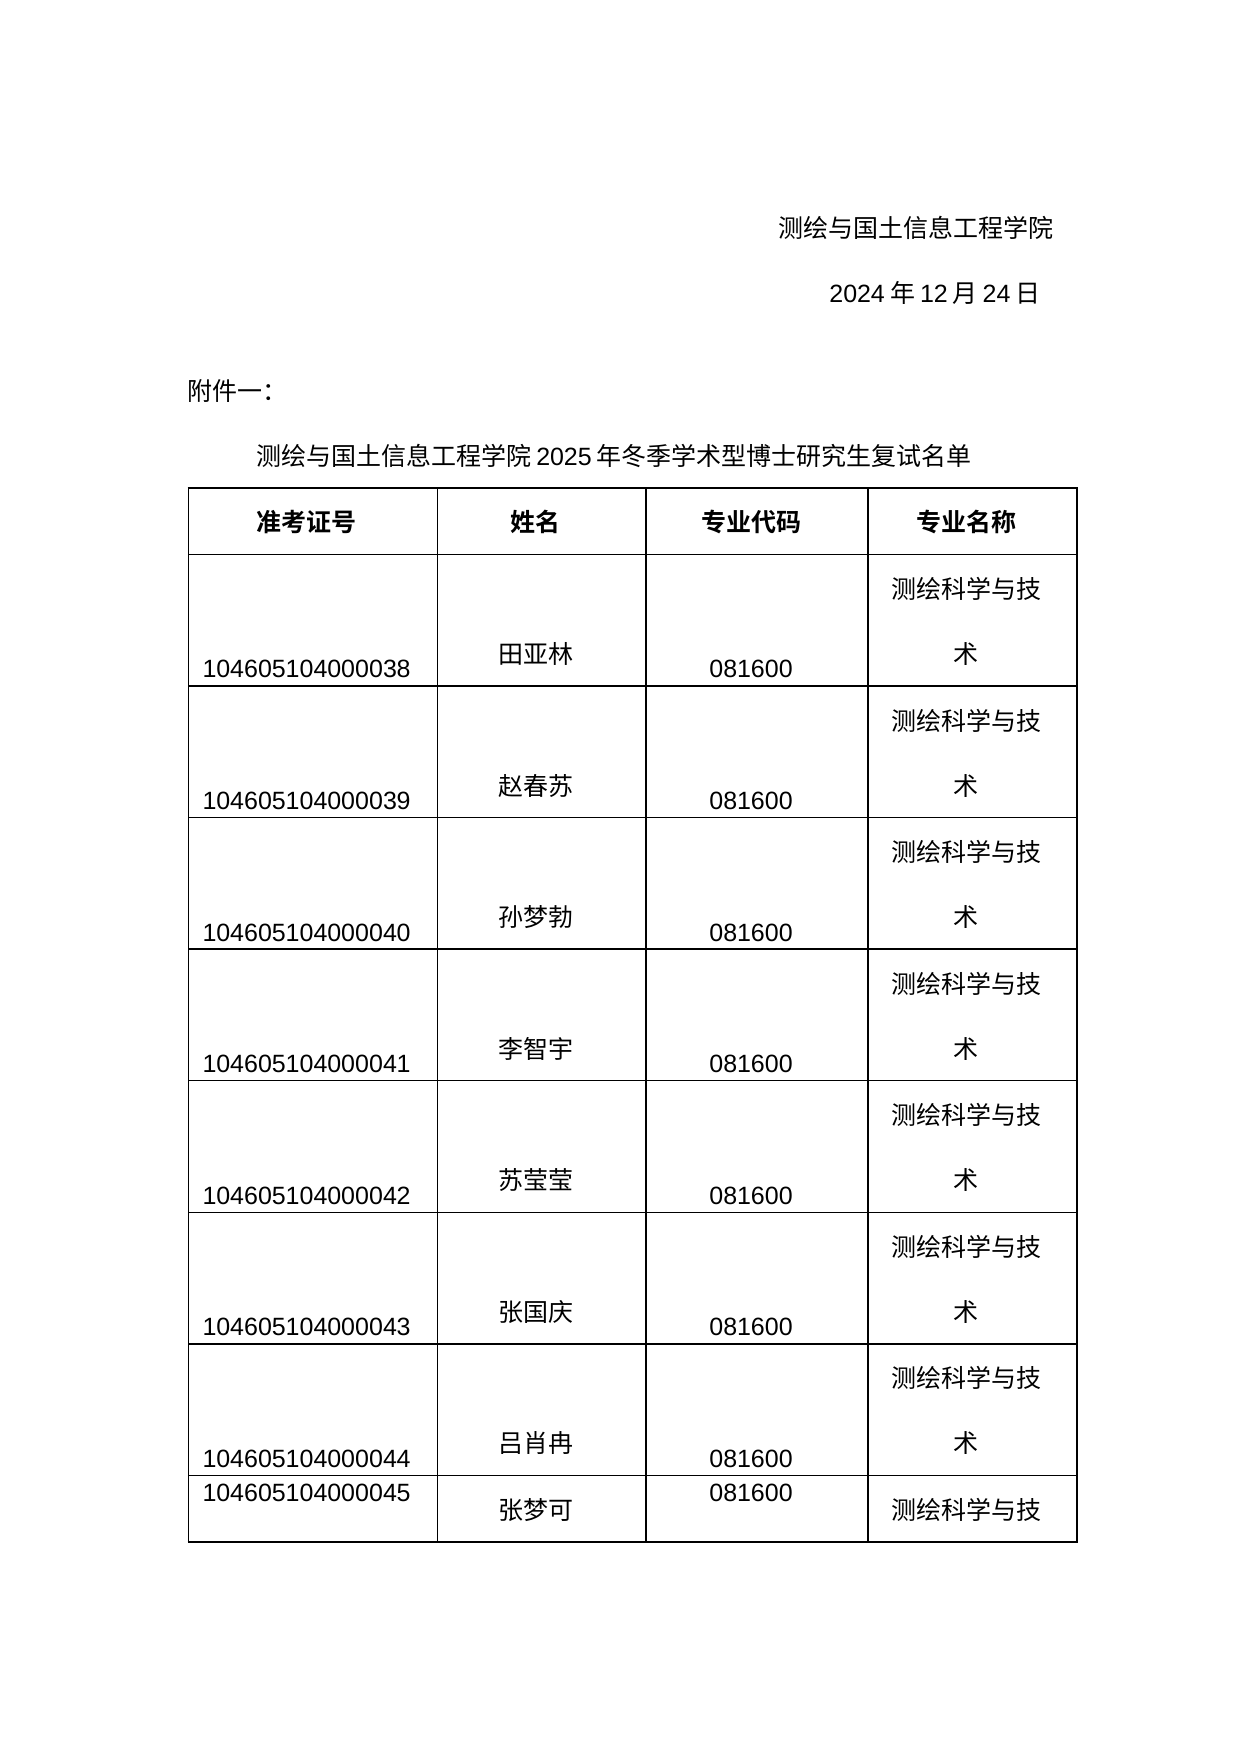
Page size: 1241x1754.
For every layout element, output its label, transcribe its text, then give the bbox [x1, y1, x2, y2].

table_header 准考证号 [189, 489, 437, 553]
text 附件一： [187, 357, 1040, 422]
table_cell 081600 [647, 950, 867, 1080]
table_cell 测绘科学与技术 [869, 687, 1076, 817]
table_cell 104605104000042 [189, 1081, 437, 1211]
table_header 专业代码 [647, 489, 867, 553]
table_cell 081600 [647, 1213, 867, 1343]
table_cell 测绘科学与技术 [869, 1081, 1076, 1211]
table_cell 测绘科学与技术 [869, 950, 1076, 1080]
table_cell 104605104000043 [189, 1213, 437, 1343]
table_cell 测绘科学与技术 [869, 1213, 1076, 1343]
table_cell 吕肖冉 [438, 1345, 645, 1474]
table_cell 赵春苏 [438, 687, 645, 817]
table_cell 测绘科学与技术 [869, 555, 1076, 685]
text 测绘与国土信息工程学院 [237, 194, 1053, 259]
text 2024年12月24日 [237, 259, 1040, 324]
table_cell 081600 [647, 555, 867, 685]
table_cell 081600 [647, 1345, 867, 1474]
table_cell 李智宇 [438, 950, 645, 1080]
table_header 姓名 [438, 489, 645, 553]
table_cell 测绘科学与技术 [869, 1345, 1076, 1474]
table_cell 104605104000038 [189, 555, 437, 685]
table_cell 104605104000044 [189, 1345, 437, 1474]
table_cell 081600 [647, 1081, 867, 1211]
table_cell 测绘科学与技术 [869, 1476, 1076, 1541]
table_cell 104605104000045 [189, 1476, 437, 1541]
table_cell 081600 [647, 818, 867, 948]
table_cell 孙梦勃 [438, 818, 645, 948]
table_cell 苏莹莹 [438, 1081, 645, 1211]
table_cell 104605104000041 [189, 950, 437, 1080]
table_cell 104605104000040 [189, 818, 437, 948]
table_cell 081600 [647, 1476, 867, 1541]
table_cell 张梦可 [438, 1476, 645, 1541]
text 测绘与国土信息工程学院2025年冬季学术型博士研究生复试名单 [187, 422, 1040, 487]
table_cell 张国庆 [438, 1213, 645, 1343]
table_cell 田亚林 [438, 555, 645, 685]
table_cell 081600 [647, 687, 867, 817]
table_cell 104605104000039 [189, 687, 437, 817]
table_cell 测绘科学与技术 [869, 818, 1076, 948]
table_header 专业名称 [869, 489, 1076, 553]
